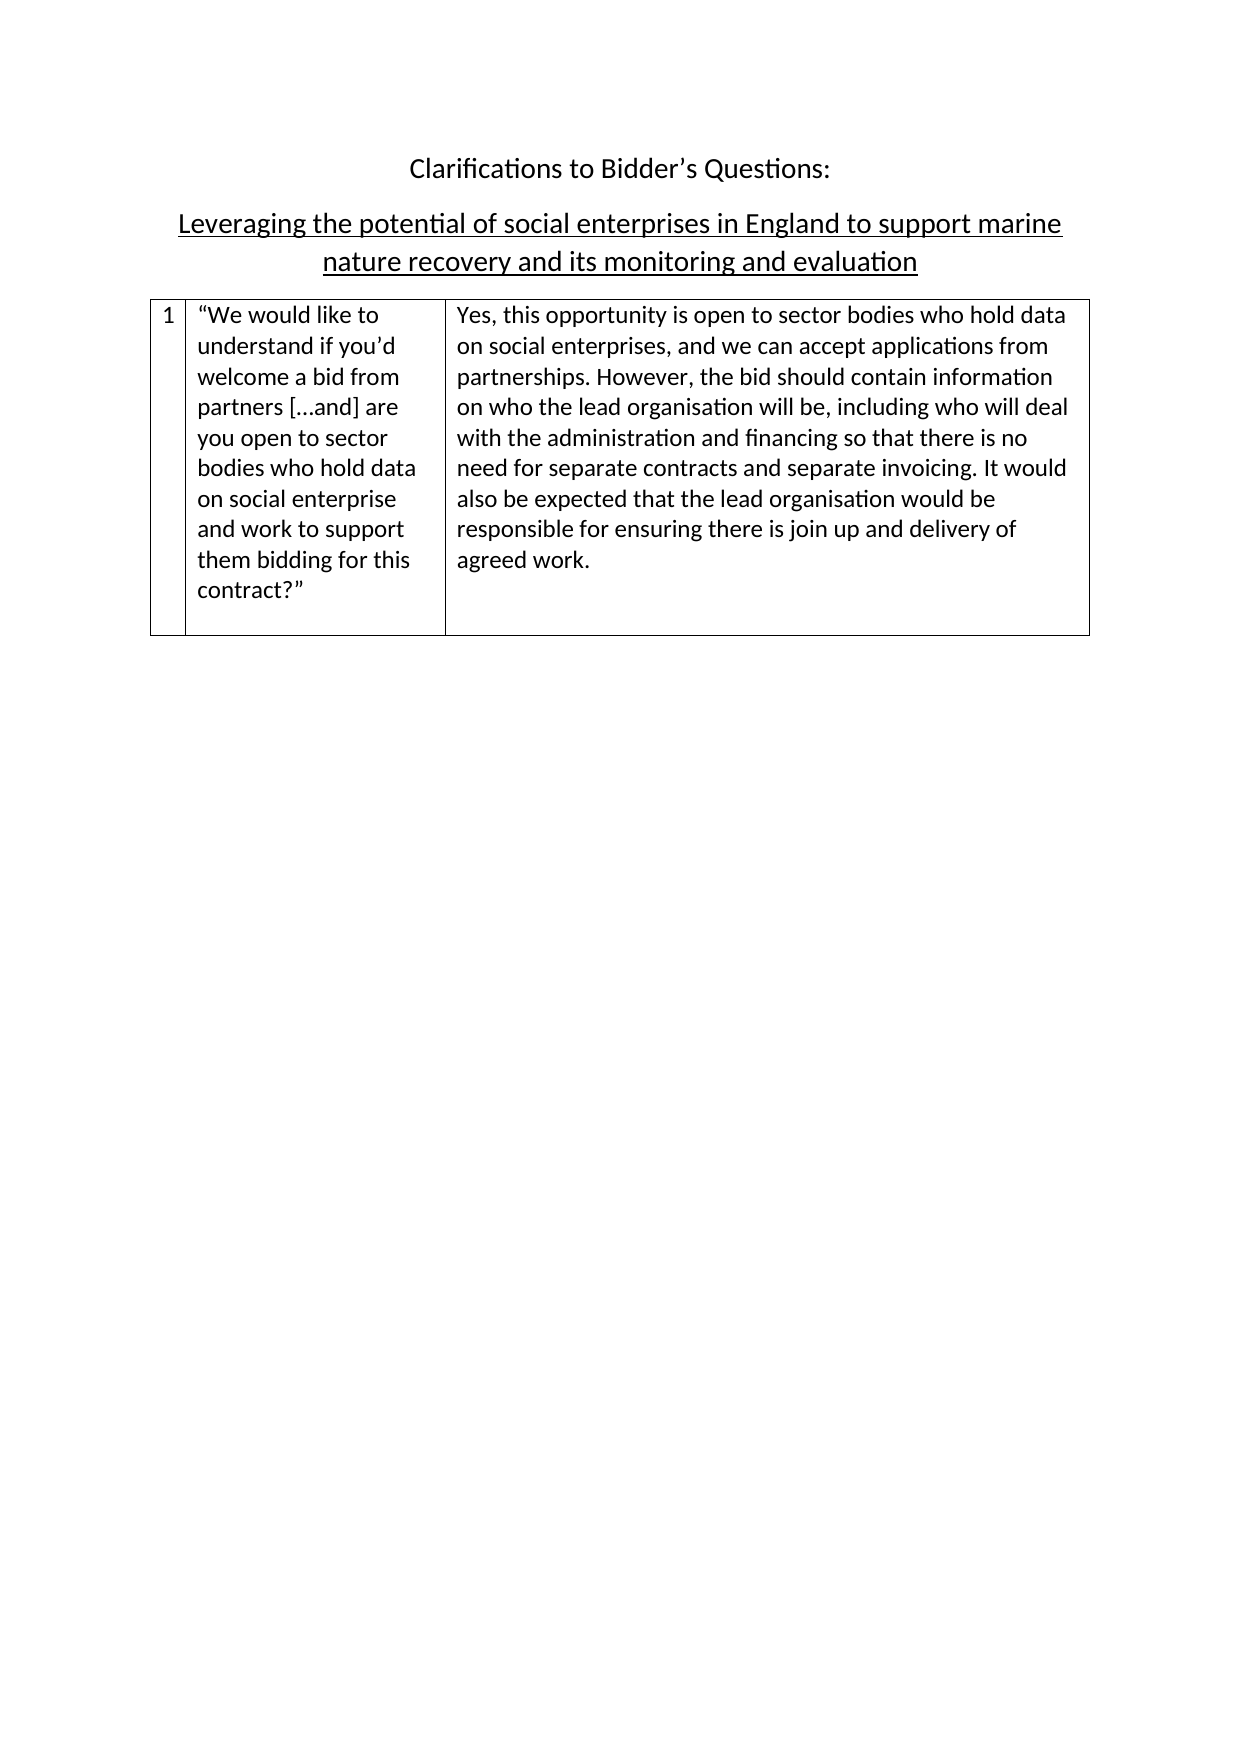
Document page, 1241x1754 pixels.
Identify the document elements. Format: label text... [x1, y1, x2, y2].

text Clarifications to Bidder’s Questions: [150, 150, 1090, 186]
table_header “We would like to understand if you’d welcome a bid from partners […and] are you open to sector bodies who hold data on social enterprise and work to support them bidding for this contract?” [186, 300, 445, 635]
table_header Yes, this opportunity is open to sector bodies who hold data on social enterprises, and we can accept applications from partnerships. However, the bid should contain information on who the lead organisation will be, including who will deal with the administration and financing so that there is no need for separate contracts and separate invoicing. It would also be expected that the lead organisation would be responsible for ensuring there is join up and delivery of agreed work. [446, 300, 1089, 635]
table_header 1 [151, 300, 185, 635]
text Leveraging the potential of social enterprises in England to support marine nature recovery and its monitoring and evaluation [150, 205, 1090, 279]
